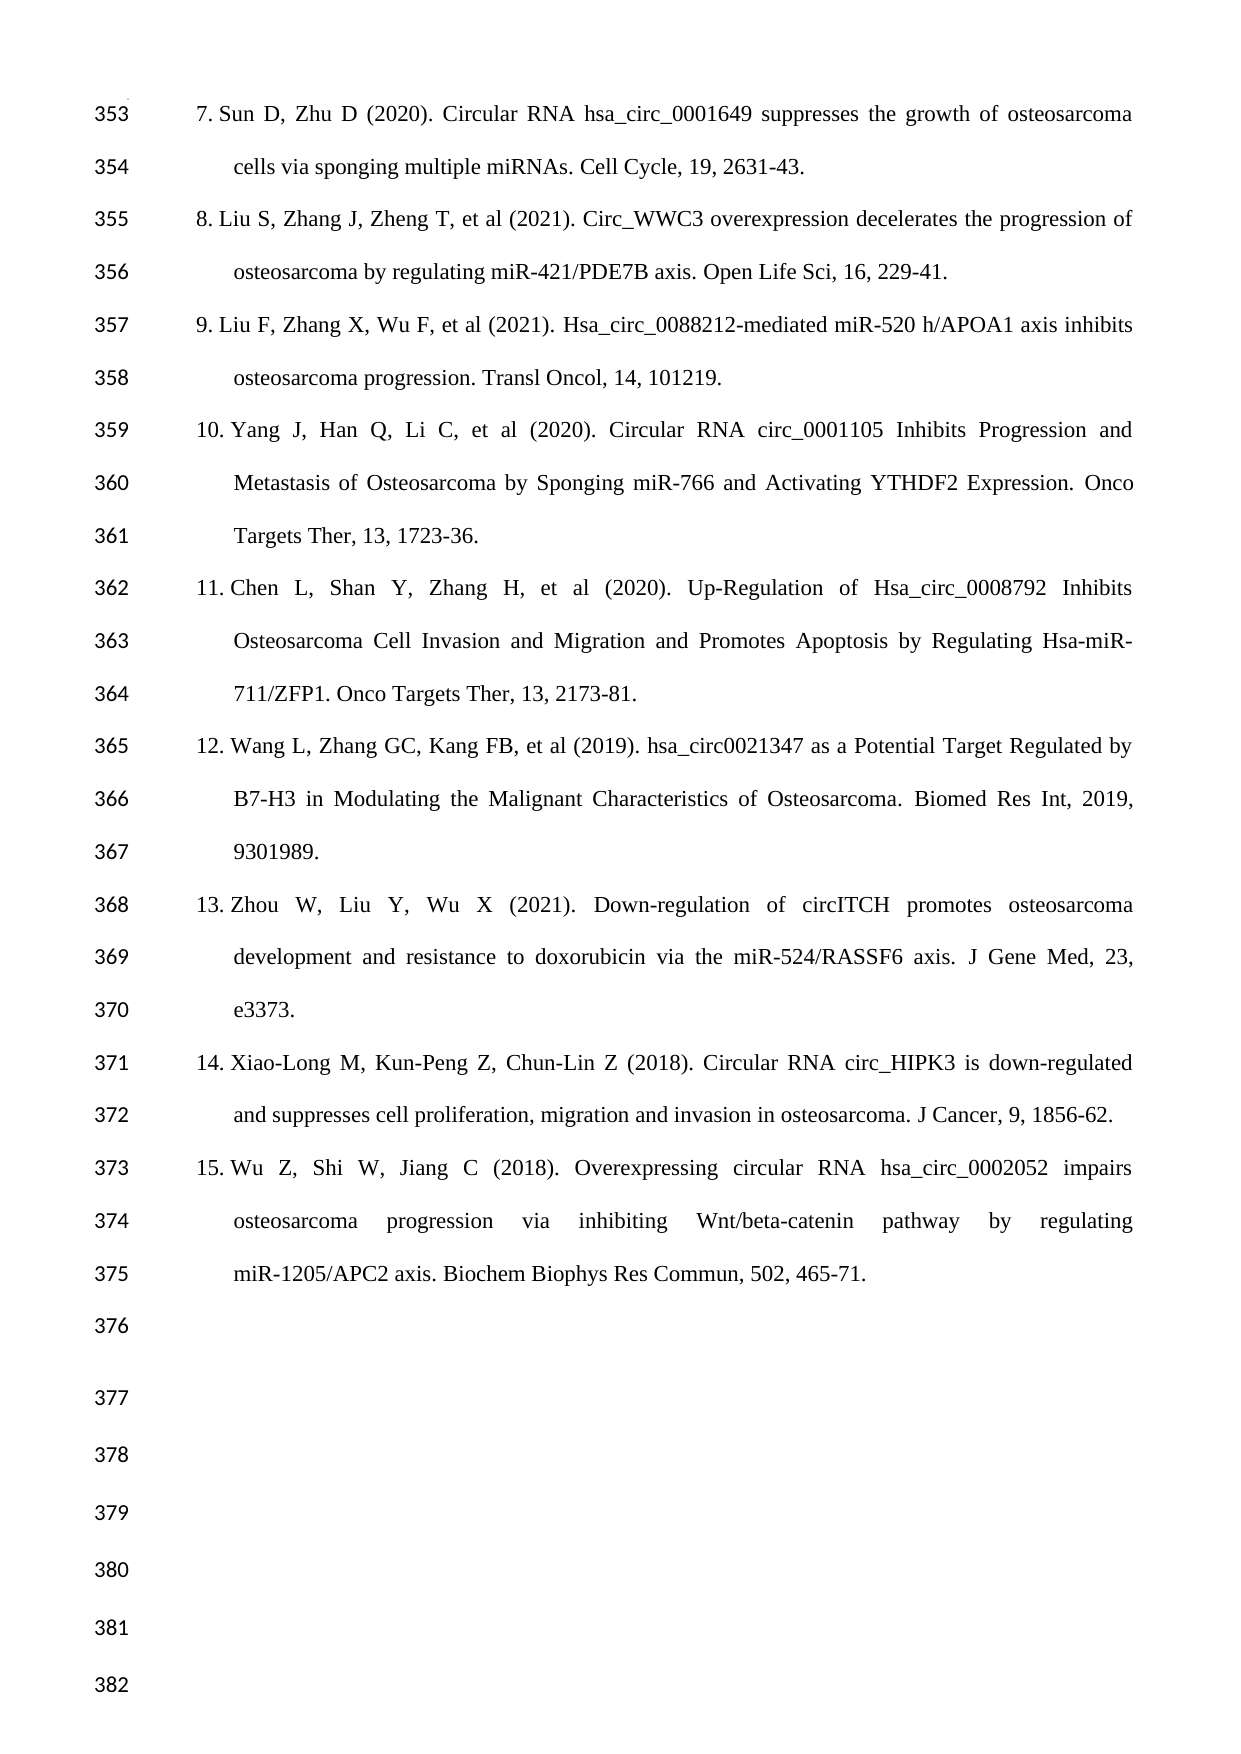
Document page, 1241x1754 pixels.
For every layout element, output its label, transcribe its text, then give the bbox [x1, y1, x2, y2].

list Yang J, Han Q, Li C, et al (2020). Circular RNA circ_0001105 Inhibits Progression and Metastasis of Osteosarcoma by Sponging miR-766 and Activating YTHDF2 Expression. Onco Targets Ther, 13, 1723-36. [196, 416, 1134, 548]
list Wu Z, Shi W, Jiang C (2018). Overexpressing circular RNA hsa_circ_0002052 impairs osteosarcoma progression via inhibiting Wnt/beta-catenin pathway by regulating miR-1205/APC2 axis. Biochem Biophys Res Commun, 502, 465-71. [196, 1154, 1134, 1286]
list Wang L, Zhang GC, Kang FB, et al (2019). hsa_circ0021347 as a Potential Target Regulated by B7-H3 in Modulating the Malignant Characteristics of Osteosarcoma. Biomed Res Int, 2019, 9301989. [196, 732, 1134, 864]
list Sun D, Zhu D (2020). Circular RNA hsa_circ_0001649 suppresses the growth of osteosarcoma cells via sponging multiple miRNAs. Cell Cycle, 19, 2631-43. [196, 100, 1134, 179]
list Zhou W, Liu Y, Wu X (2021). Down-regulation of circITCH promotes osteosarcoma development and resistance to doxorubicin via the miR-524/RASSF6 axis. J Gene Med, 23, e3373. [196, 891, 1134, 1022]
list Xiao-Long M, Kun-Peng Z, Chun-Lin Z (2018). Circular RNA circ_HIPK3 is down-regulated and suppresses cell proliferation, migration and invasion in osteosarcoma. J Cancer, 9, 1856-62. [196, 1049, 1134, 1128]
list Liu F, Zhang X, Wu F, et al (2021). Hsa_circ_0088212-mediated miR-520 h/APOA1 axis inhibits osteosarcoma progression. Transl Oncol, 14, 101219. [196, 311, 1134, 390]
list Chen L, Shan Y, Zhang H, et al (2020). Up-Regulation of Hsa_circ_0008792 Inhibits Osteosarcoma Cell Invasion and Migration and Promotes Apoptosis by Regulating Hsa-miR-711/ZFP1. Onco Targets Ther, 13, 2173-81. [196, 574, 1134, 706]
list Liu S, Zhang J, Zheng T, et al (2021). Circ_WWC3 overexpression decelerates the progression of osteosarcoma by regulating miR-421/PDE7B axis. Open Life Sci, 16, 229-41. [196, 205, 1134, 284]
